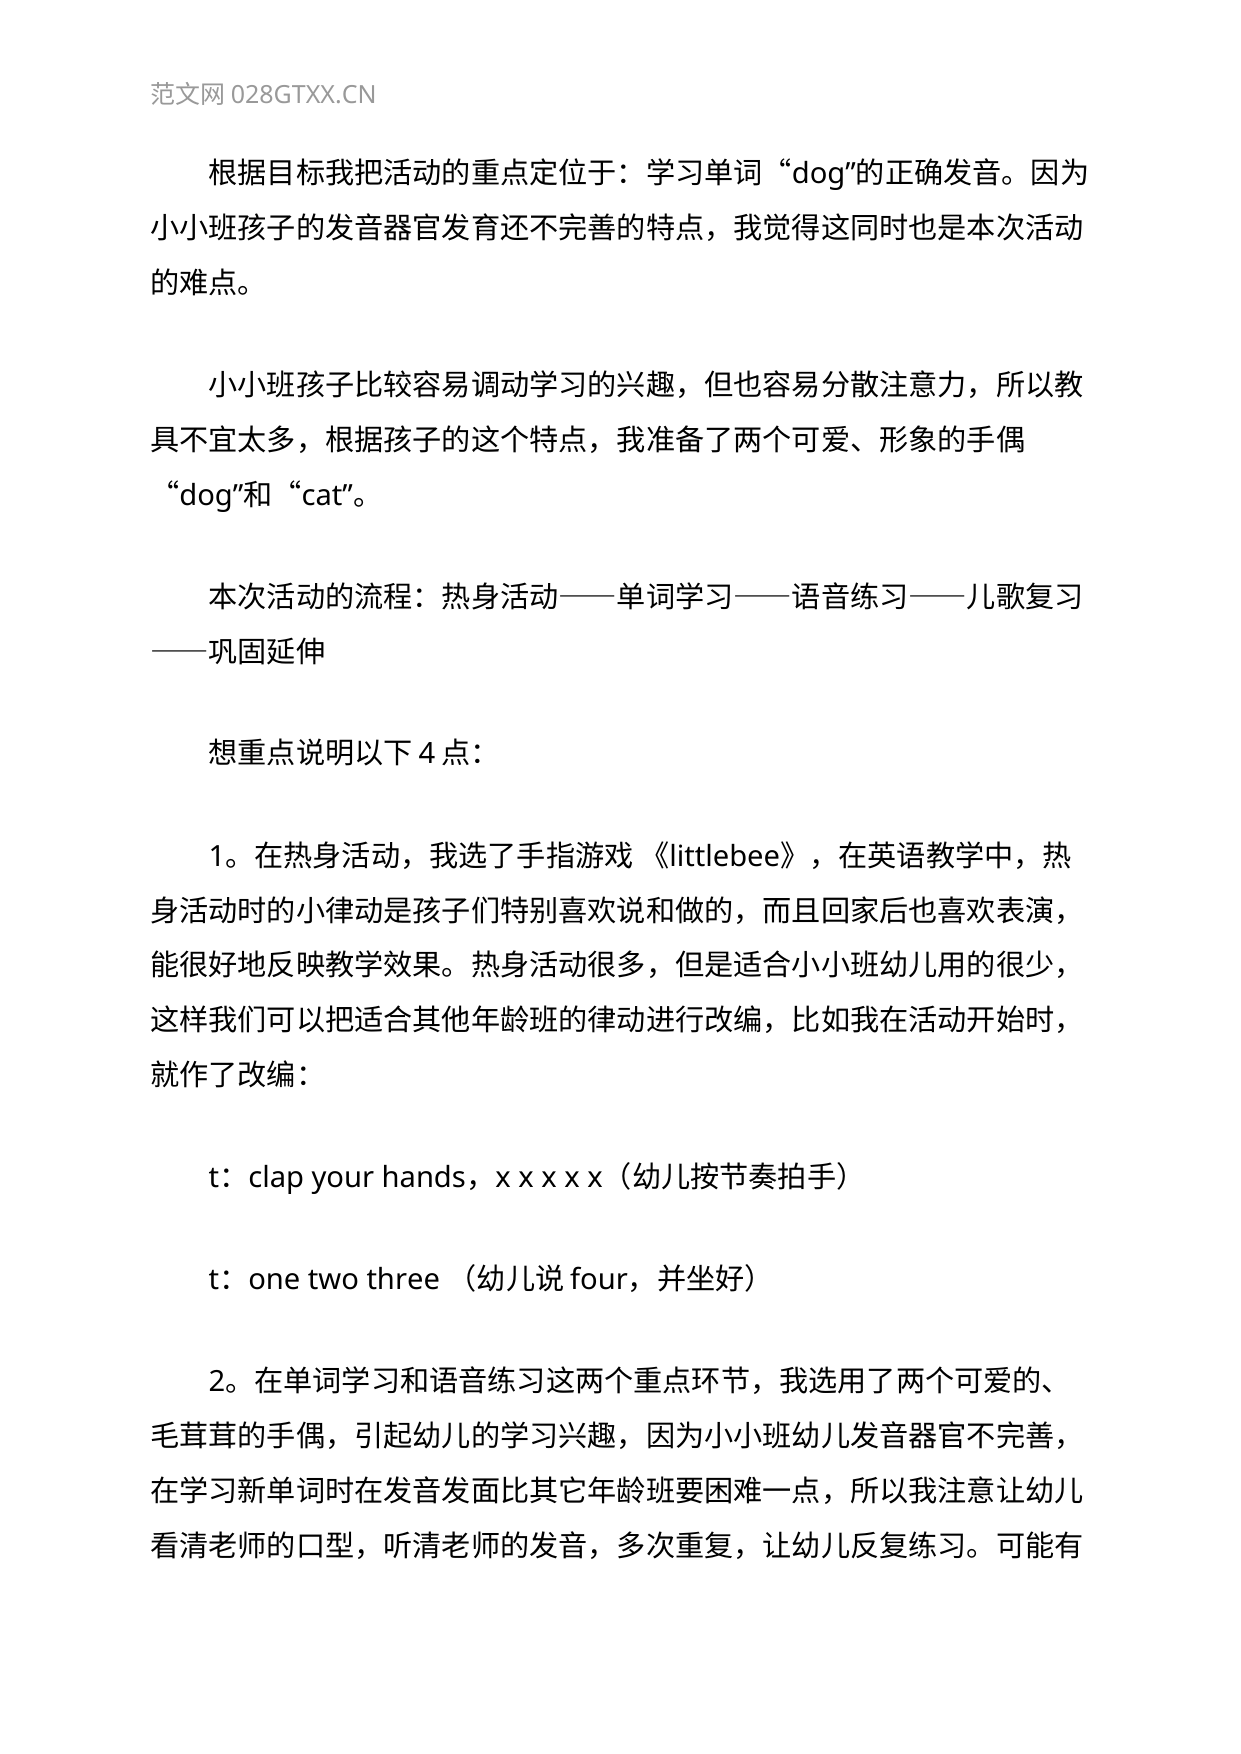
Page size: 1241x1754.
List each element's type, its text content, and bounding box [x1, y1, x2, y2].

text 小小班孩子比较容易调动学习的兴趣，但也容易分散注意力，所以教具不宜太多，根据孩子的这个特点，我准备了两个可爱、形象的手偶“dog”和“cat”。 [150, 362, 1090, 514]
text t：clap your hands，x x x x x（幼儿按节奏拍手） [150, 1153, 1090, 1196]
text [150, 1357, 1090, 1564]
text 1。在热身活动，我选了手指游戏 《littlebee》，在英语教学中，热身活动时的小律动是孩子们特别喜欢说和做的，而且回家后也喜欢表演，能很好地反映教学效果。热身活动很多，但是适合小小班幼儿用的很少，这样我们可以把适合其他年龄班的律动进行改编，比如我在活动开始时，就作了改编： [150, 832, 1090, 1094]
text 想重点说明以下4点： [150, 730, 1090, 772]
text t：one two three （幼儿说four，并坐好） [150, 1256, 1090, 1298]
text 根据目标我把活动的重点定位于：学习单词“dog”的正确发音。因为小小班孩子的发音器官发育还不完善的特点，我觉得这同时也是本次活动的难点。 [150, 150, 1090, 302]
text 本次活动的流程：热身活动——单词学习——语音练习——儿歌复习——巩固延伸 [150, 573, 1090, 671]
